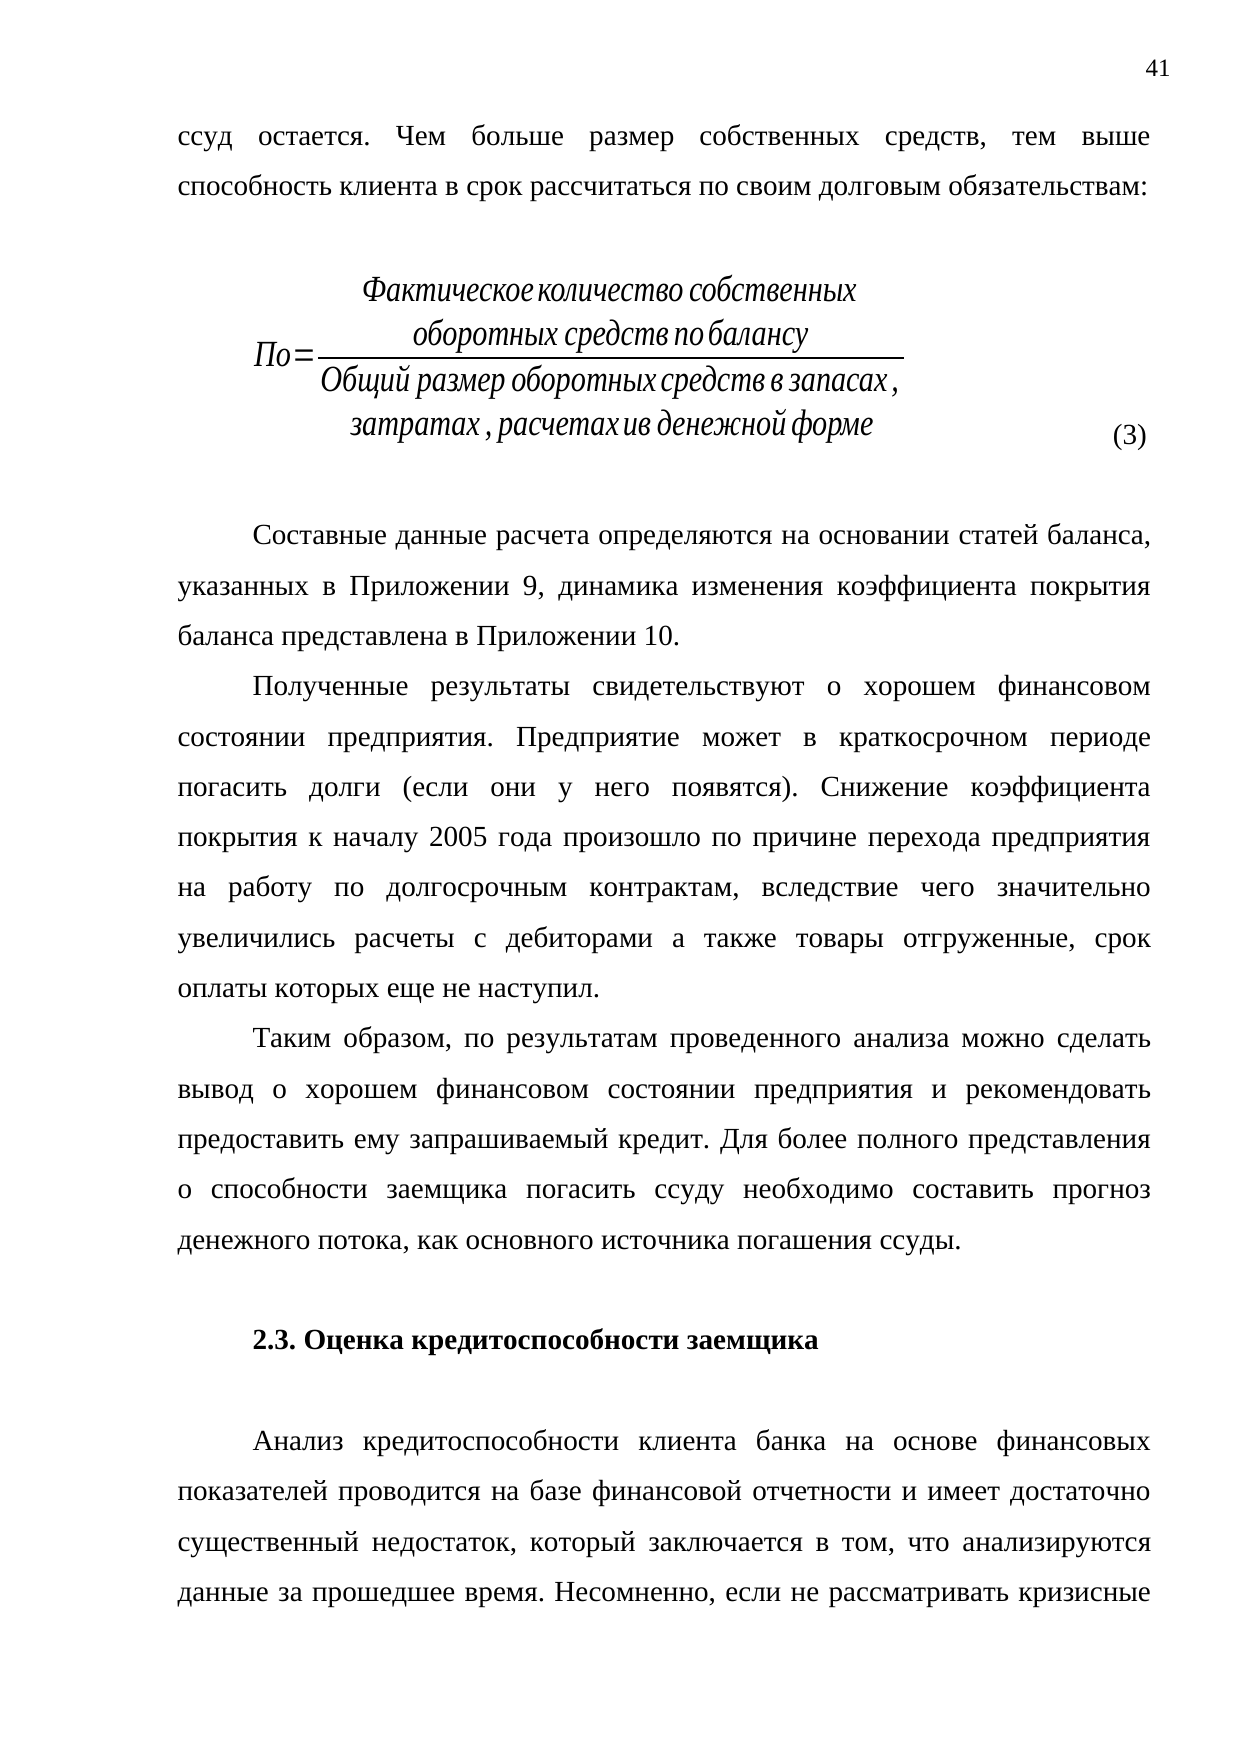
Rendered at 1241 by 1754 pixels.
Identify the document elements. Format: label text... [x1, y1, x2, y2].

text Таким образом, по результатам проведенного анализа можно сделать вывод о хорошем финансовом состоянии предприятия и рекомендовать предоставить ему запрашиваемый кредит. Для более полного представления о способности заемщика погасить ссуду необходимо составить прогноз денежного потока, как основного источника погашения ссуды. [177, 1021, 1152, 1255]
list 2.3. Оценка кредитоспособности заемщика [177, 1322, 1152, 1356]
text Составные данные расчета определяются на основании статей баланса, указанных в Приложении 9, динамика изменения коэффициента покрытия баланса представлена в Приложении 10. [177, 517, 1152, 652]
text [177, 118, 1152, 202]
text (3) [177, 269, 1152, 450]
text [177, 1423, 1152, 1607]
text Полученные результаты свидетельствуют о хорошем финансовом состоянии предприятия. Предприятие может в краткосрочном периоде погасить долги (если они у него появятся). Снижение коэффициента покрытия к началу 2005 года произошло по причине перехода предприятия на работу по долгосрочным контрактам, вследствие чего значительно увеличились расчеты с дебиторами а также товары отгруженные, срок оплаты которых еще не наступил. [177, 668, 1152, 1004]
